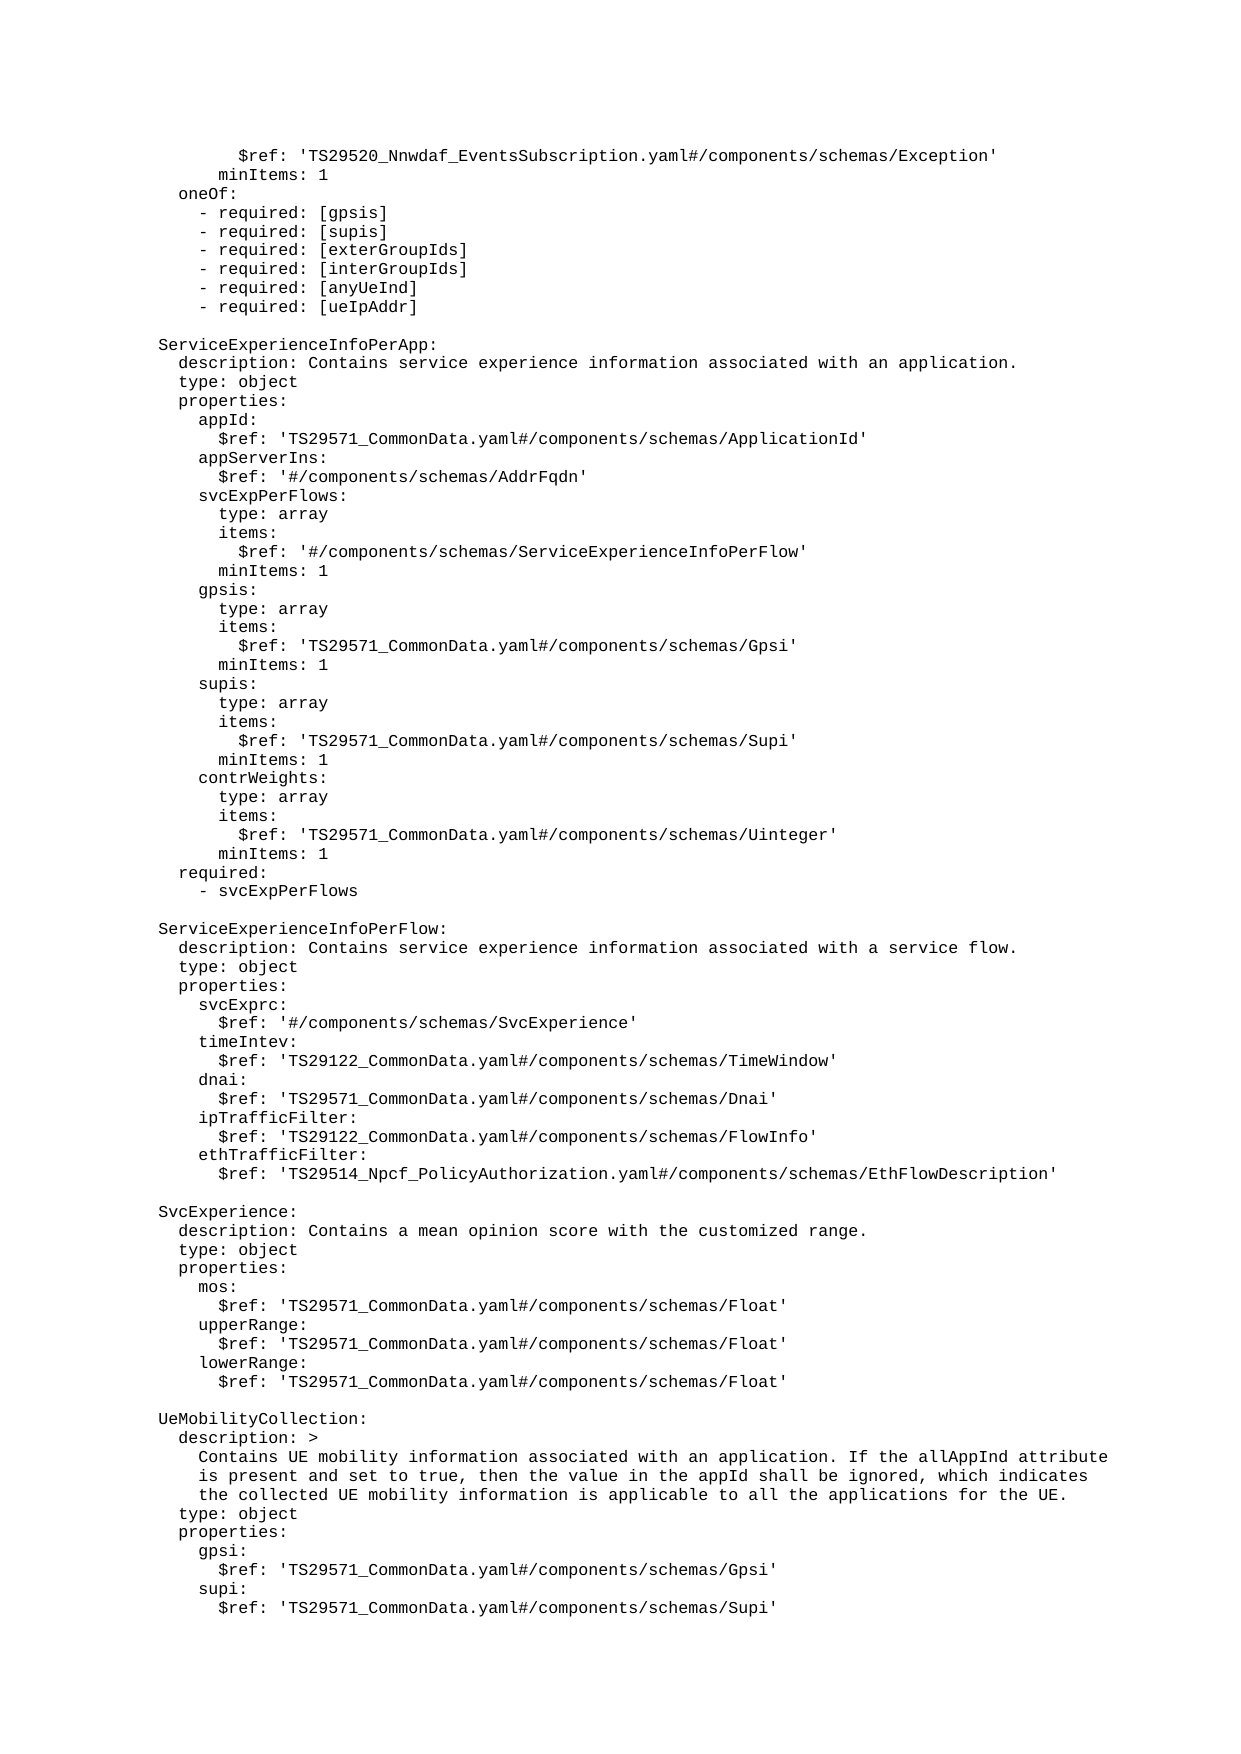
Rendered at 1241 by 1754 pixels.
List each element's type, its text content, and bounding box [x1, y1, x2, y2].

text $ref: 'TS29571_CommonData.yaml#/components/schemas/Dnai' [118, 1090, 1122, 1109]
text minItems: 1 [118, 657, 1122, 676]
text description: Contains a mean opinion score with the customized range. [118, 1222, 1122, 1241]
text $ref: '#/components/schemas/AddrFqdn' [118, 468, 1122, 487]
text $ref: 'TS29571_CommonData.yaml#/components/schemas/Gpsi' [118, 638, 1122, 657]
text ethTrafficFilter: [118, 1147, 1122, 1166]
text svcExprc: [118, 996, 1122, 1015]
text $ref: 'TS29571_CommonData.yaml#/components/schemas/Float' [118, 1298, 1122, 1317]
text minItems: 1 [118, 562, 1122, 581]
text supi: [118, 1581, 1122, 1599]
text $ref: 'TS29122_CommonData.yaml#/components/schemas/FlowInfo' [118, 1128, 1122, 1147]
text properties: [118, 1260, 1122, 1279]
text dnai: [118, 1072, 1122, 1090]
text - svcExpPerFlows [118, 883, 1122, 902]
text minItems: 1 [118, 751, 1122, 770]
text minItems: 1 [118, 167, 1122, 185]
text $ref: 'TS29571_CommonData.yaml#/components/schemas/Uinteger' [118, 826, 1122, 845]
text $ref: 'TS29571_CommonData.yaml#/components/schemas/Gpsi' [118, 1562, 1122, 1581]
text UeMobilityCollection: [118, 1411, 1122, 1430]
text $ref: 'TS29122_CommonData.yaml#/components/schemas/TimeWindow' [118, 1053, 1122, 1072]
text items: [118, 525, 1122, 544]
text $ref: 'TS29571_CommonData.yaml#/components/schemas/Supi' [118, 732, 1122, 751]
text SvcExperience: [118, 1203, 1122, 1222]
text Contains UE mobility information associated with an application. If the allAppInd attribute [118, 1449, 1122, 1467]
text lowerRange: [118, 1354, 1122, 1373]
text items: [118, 808, 1122, 826]
text the collected UE mobility information is applicable to all the applications for the UE. [118, 1486, 1122, 1505]
text - required: [anyUeInd] [118, 280, 1122, 298]
text ServiceExperienceInfoPerApp: [118, 336, 1122, 355]
text $ref: 'TS29571_CommonData.yaml#/components/schemas/Float' [118, 1373, 1122, 1392]
text gpsis: [118, 581, 1122, 600]
text type: array [118, 506, 1122, 525]
text properties: [118, 1524, 1122, 1543]
text oneOf: [118, 185, 1122, 204]
text description: Contains service experience information associated with a service flow. [118, 939, 1122, 958]
text properties: [118, 393, 1122, 412]
text is present and set to true, then the value in the appId shall be ignored, which indicates [118, 1467, 1122, 1486]
text - required: [interGroupIds] [118, 261, 1122, 280]
text $ref: '#/components/schemas/SvcExperience' [118, 1015, 1122, 1034]
text - required: [supis] [118, 223, 1122, 242]
text upperRange: [118, 1317, 1122, 1336]
text - required: [exterGroupIds] [118, 242, 1122, 261]
text $ref: 'TS29571_CommonData.yaml#/components/schemas/Supi' [118, 1599, 1122, 1618]
text appServerIns: [118, 449, 1122, 468]
text mos: [118, 1279, 1122, 1298]
text type: object [118, 1505, 1122, 1524]
text type: array [118, 600, 1122, 619]
text gpsi: [118, 1543, 1122, 1562]
text ipTrafficFilter: [118, 1109, 1122, 1128]
text - required: [gpsis] [118, 204, 1122, 223]
text $ref: 'TS29571_CommonData.yaml#/components/schemas/Float' [118, 1336, 1122, 1354]
text type: array [118, 694, 1122, 713]
text description: > [118, 1430, 1122, 1449]
text ServiceExperienceInfoPerFlow: [118, 921, 1122, 939]
text $ref: 'TS29571_CommonData.yaml#/components/schemas/ApplicationId' [118, 431, 1122, 449]
text properties: [118, 977, 1122, 996]
text timeIntev: [118, 1034, 1122, 1053]
text - required: [ueIpAddr] [118, 298, 1122, 317]
text $ref: 'TS29520_Nnwdaf_EventsSubscription.yaml#/components/schemas/Exception' [118, 148, 1122, 167]
text items: [118, 619, 1122, 638]
text type: array [118, 789, 1122, 808]
text minItems: 1 [118, 845, 1122, 864]
text contrWeights: [118, 770, 1122, 789]
text items: [118, 713, 1122, 732]
text description: Contains service experience information associated with an application. [118, 355, 1122, 374]
text $ref: '#/components/schemas/ServiceExperienceInfoPerFlow' [118, 544, 1122, 562]
text appId: [118, 412, 1122, 431]
text supis: [118, 676, 1122, 694]
text type: object [118, 374, 1122, 393]
text svcExpPerFlows: [118, 487, 1122, 506]
text type: object [118, 958, 1122, 977]
text type: object [118, 1241, 1122, 1260]
text $ref: 'TS29514_Npcf_PolicyAuthorization.yaml#/components/schemas/EthFlowDescription' [118, 1166, 1122, 1185]
text required: [118, 864, 1122, 883]
